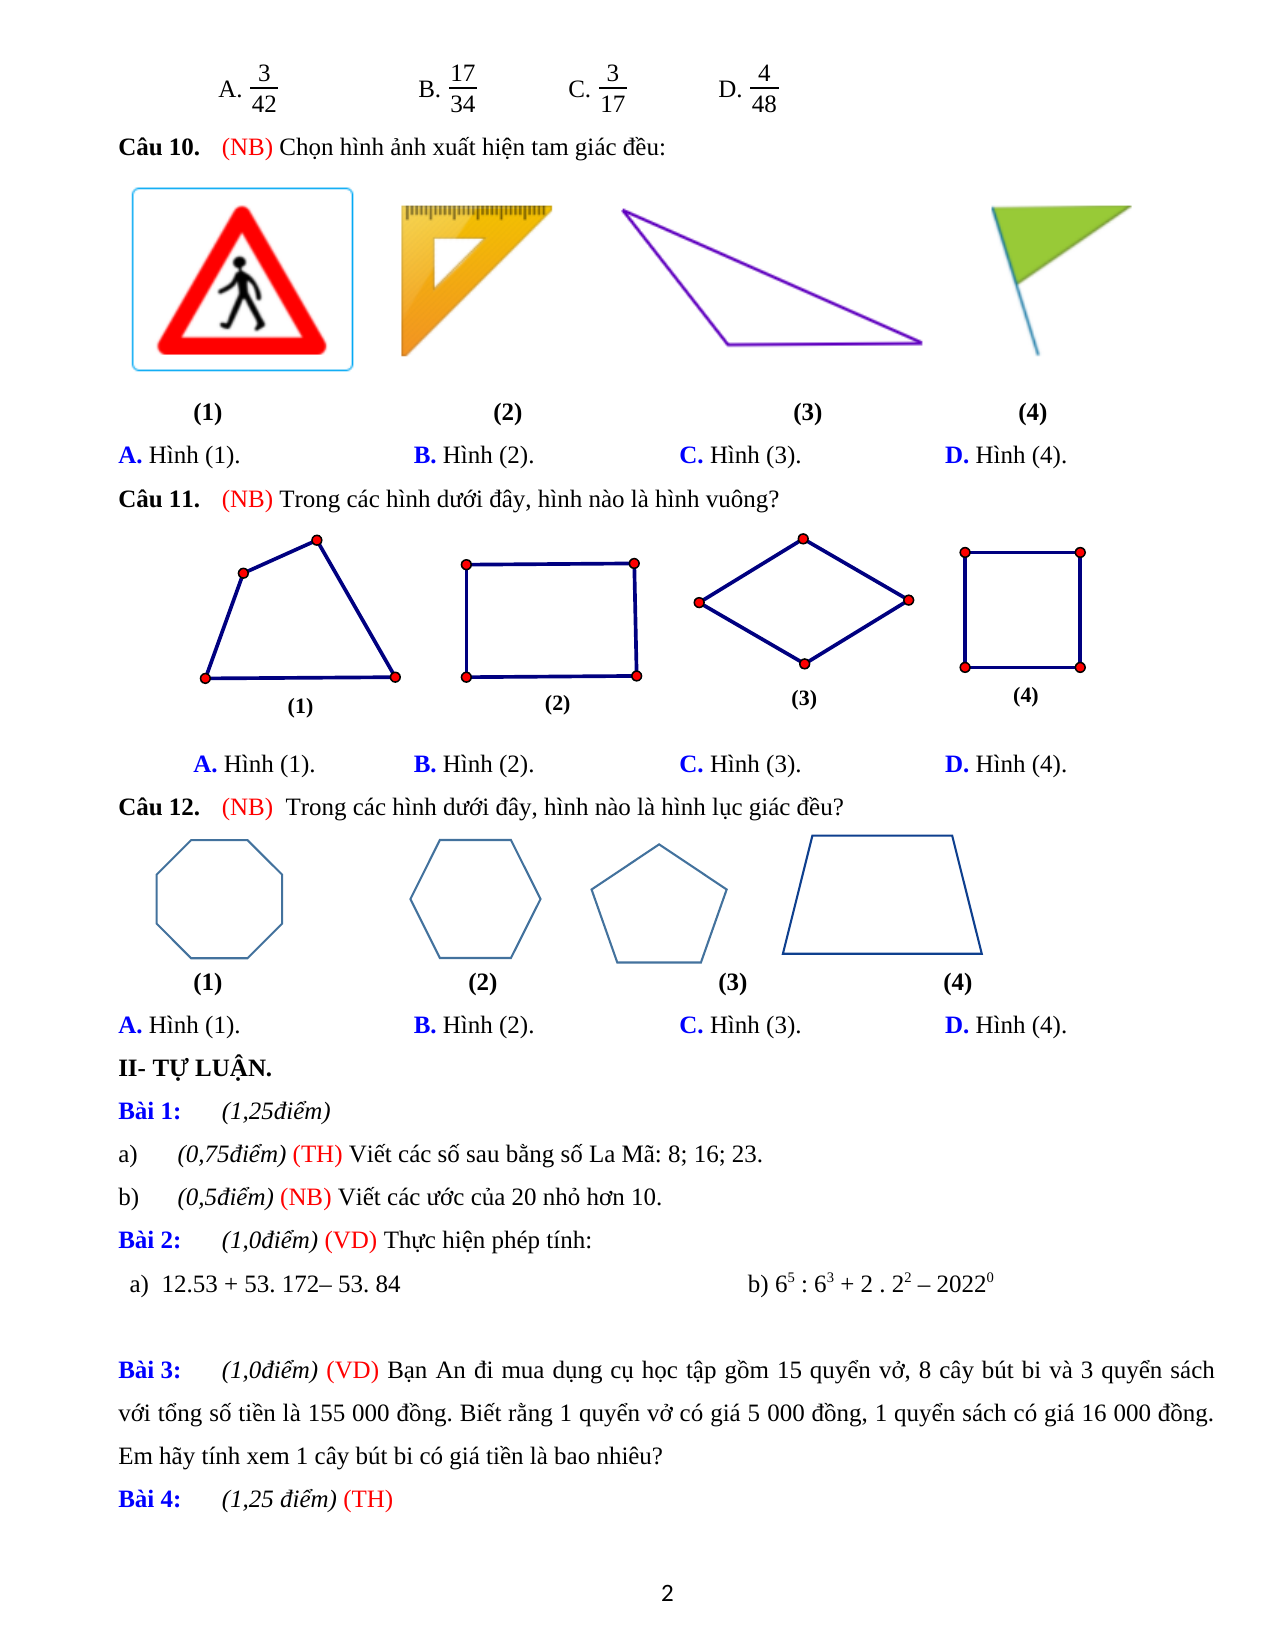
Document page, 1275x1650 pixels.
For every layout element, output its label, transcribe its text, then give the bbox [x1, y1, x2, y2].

list (1) (2) (3) (4) [193, 397, 1216, 426]
list (NB) Chọn hình ảnh xuất hiện tam giác đều: [118, 132, 1216, 161]
text A. Hình (1). B. Hình (2). C. Hình (3). D. Hình (4). [118, 441, 1216, 469]
list A. Hình (1). B. Hình (2). C. Hình (3). D. Hình (4). [193, 749, 1216, 777]
table_header a) 12.53 + 53. 172– 53. 84 [118, 1269, 624, 1355]
list (1,25điểm) [118, 1096, 1216, 1125]
list (NB) Trong các hình dưới đây, hình nào là hình vuông? [118, 484, 1216, 512]
picture [118, 175, 1146, 383]
list (1,0điểm) (VD) Bạn An đi mua dụng cụ học tập gồm 15 quyển vở, 8 cây bút bi và 3 quyển sách với tổng số tiền là 155 000 đồng. Biết rằng 1 quyển vở có giá 5 000 đồng, 1 quyển sách có giá 16 000 đồng. Em hãy tính xem 1 cây bút bi có giá tiền là bao nhiêu? [118, 1355, 1216, 1470]
list (NB) Trong các hình dưới đây, hình nào là hình lục giác đều? [118, 792, 1216, 821]
text A. B. C. D. [118, 59, 1216, 118]
list (0,75điểm) (TH) Viết các số sau bằng số La Mã: 8; 16; 23. [118, 1139, 1216, 1168]
list (0,5điểm) (NB) Viết các ước của 20 nhỏ hơn 10. [118, 1182, 1216, 1211]
table_header b) 65 : 63 + 2 . 22 – 20220 [624, 1269, 1130, 1355]
list (1) (2) (3) (4) [193, 967, 1216, 996]
list (1,25 điểm) (TH) [118, 1484, 1216, 1513]
list (1,0điểm) (VD) Thực hiện phép tính: [118, 1226, 1216, 1254]
text A. Hình (1). B. Hình (2). C. Hình (3). D. Hình (4). [118, 1010, 1216, 1039]
text II- TỰ LUẬN. [118, 1053, 1216, 1082]
